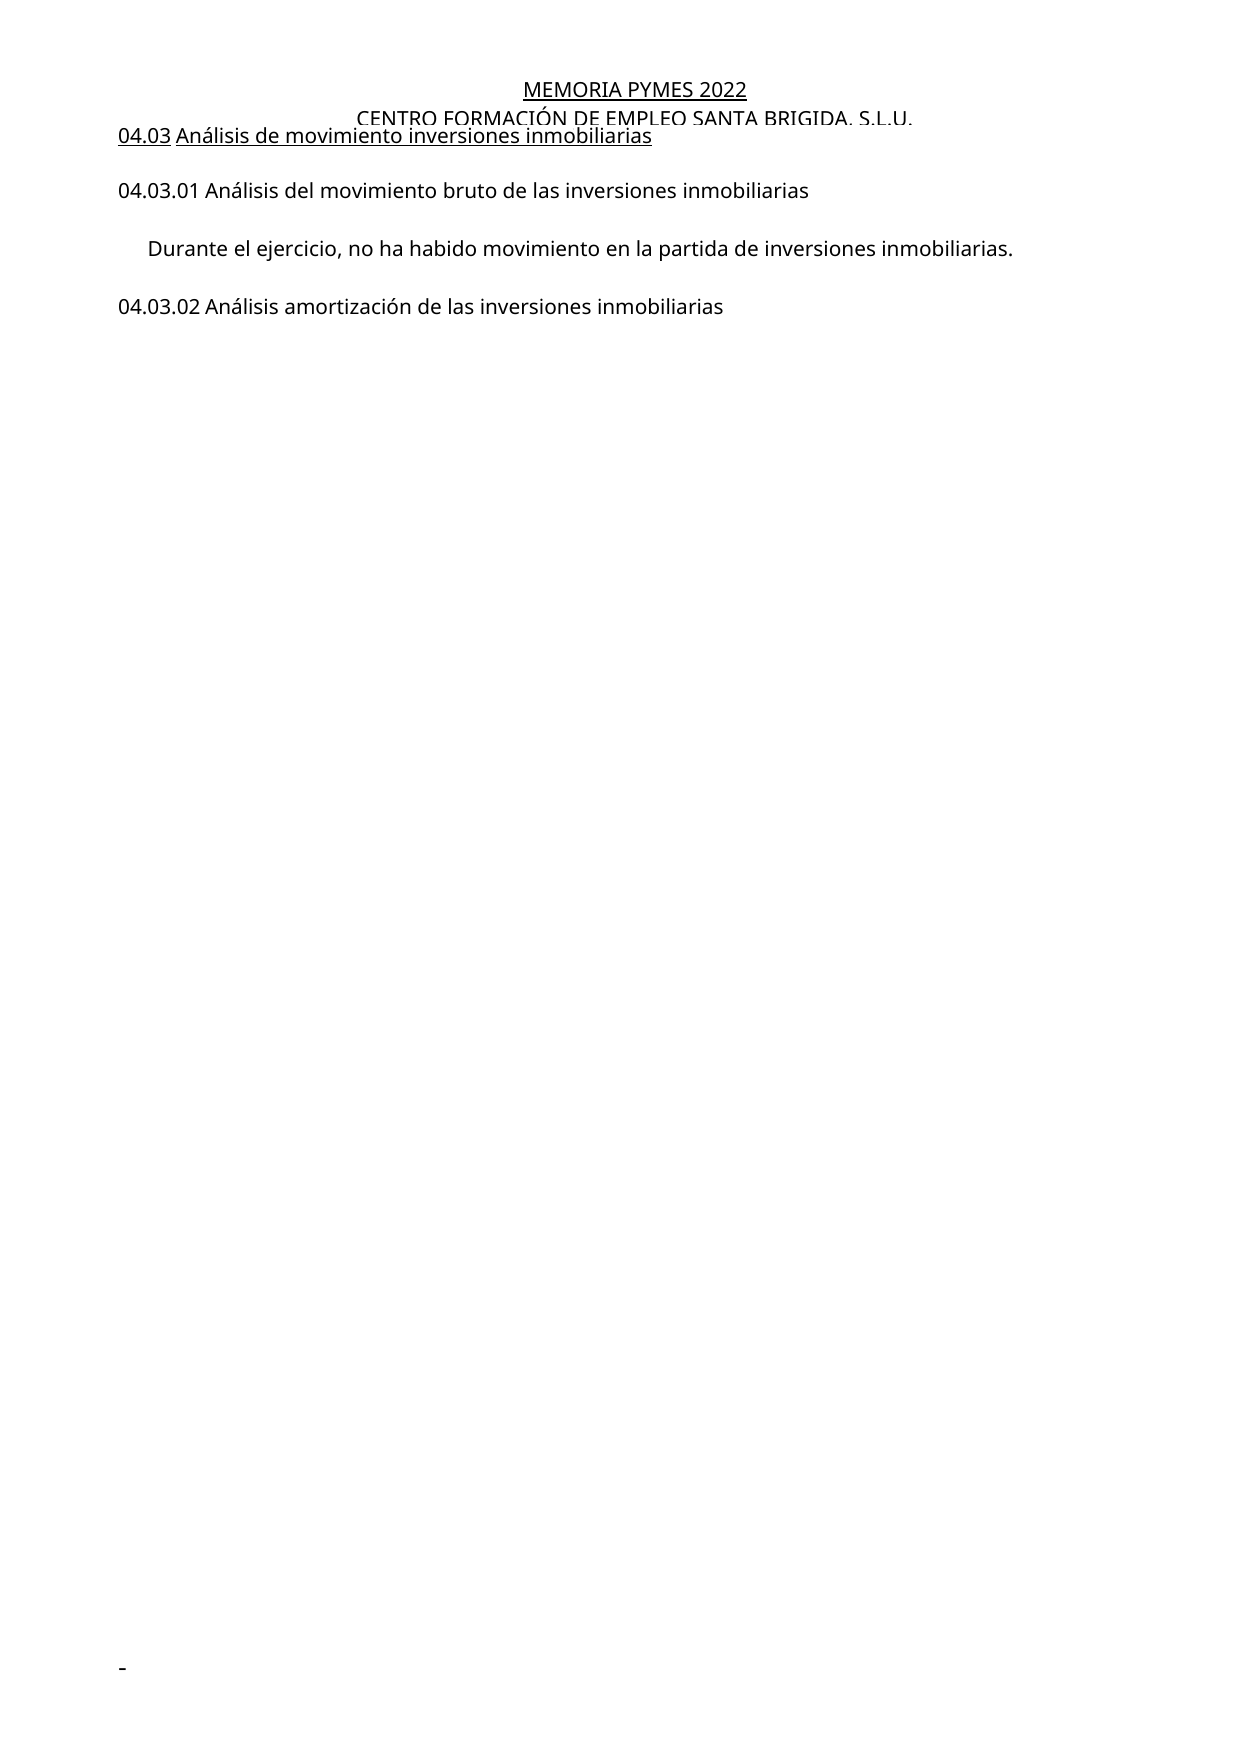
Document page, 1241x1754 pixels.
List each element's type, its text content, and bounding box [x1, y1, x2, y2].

list Análisis del movimiento bruto de las inversiones inmobiliarias [118, 177, 1163, 205]
text Durante el ejercicio, no ha habido movimiento en la partida de inversiones inmobiliarias. [147, 234, 1163, 263]
list Análisis amortización de las inversiones inmobiliarias [118, 292, 1163, 320]
list Análisis de movimiento inversiones inmobiliarias [118, 121, 1163, 149]
